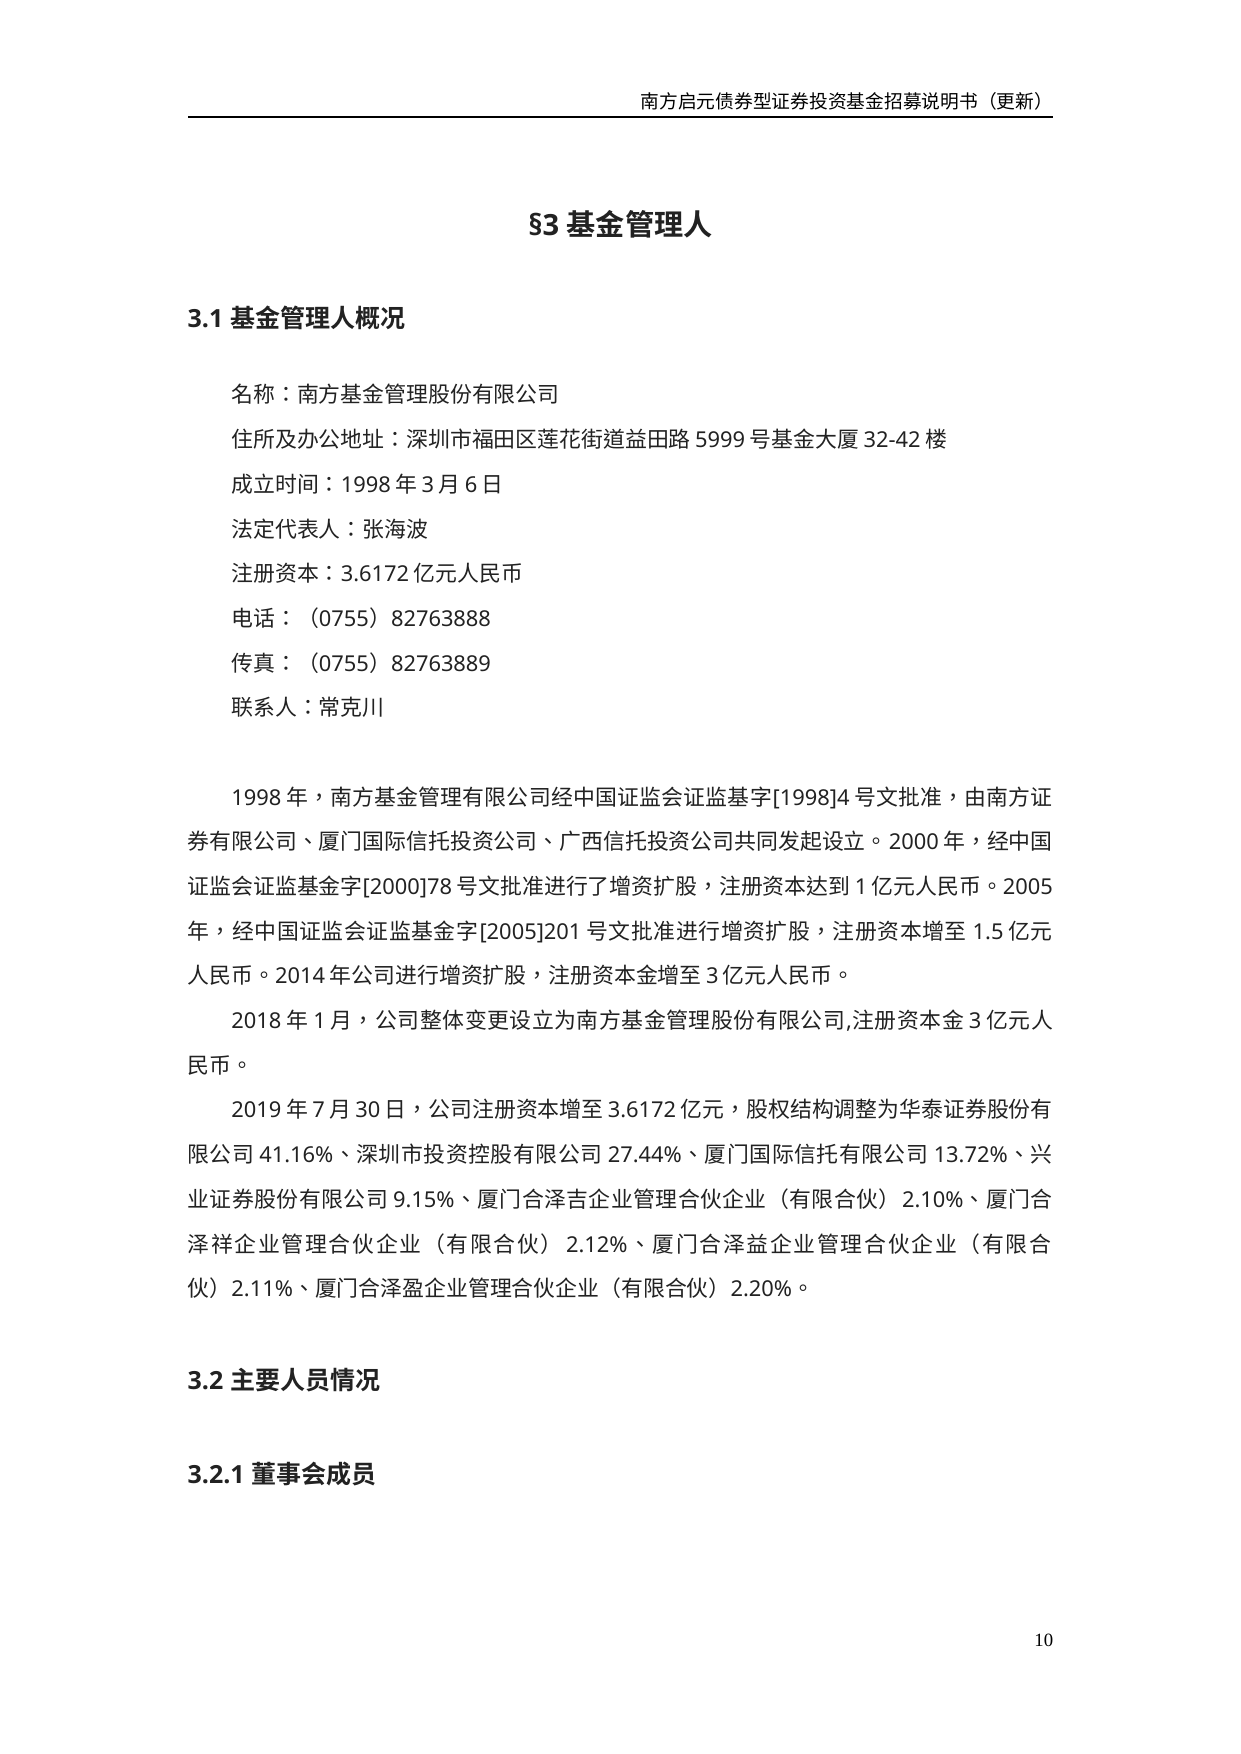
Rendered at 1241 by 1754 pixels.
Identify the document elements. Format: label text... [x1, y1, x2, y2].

text 传真：（0755）82763889 [187, 648, 1053, 677]
text 3.2.1 董事会成员 [187, 1441, 1053, 1506]
text 2019年7月30日，公司注册资本增至3.6172亿元，股权结构调整为华泰证券股份有限公司41.16%、深圳市投资控股有限公司27.44%、厦门国际信托有限公司13.72%、兴业证券股份有限公司9.15%、厦门合泽吉企业管理合伙企业（有限合伙）2.10%、厦门合泽祥企业管理合伙企业（有限合伙）2.12%、厦门合泽益企业管理合伙企业（有限合伙）2.11%、厦门合泽盈企业管理合伙企业（有限合伙）2.20%。 [187, 1094, 1053, 1303]
text 3.2 主要人员情况 [187, 1347, 1053, 1412]
text 注册资本：3.6172亿元人民币 [187, 558, 1053, 588]
text §3 基金管理人 [187, 191, 1053, 256]
text 成立时间：1998年3月6日 [187, 469, 1053, 499]
text 联系人：常克川 [187, 692, 1053, 722]
text 1998年，南方基金管理有限公司经中国证监会证监基字[1998]4号文批准，由南方证券有限公司、厦门国际信托投资公司、广西信托投资公司共同发起设立。2000年，经中国证监会证监基金字[2000]78号文批准进行了增资扩股，注册资本达到1亿元人民币。2005年，经中国证监会证监基金字[2005]201号文批准进行增资扩股，注册资本增至1.5亿元人民币。2014年公司进行增资扩股，注册资本金增至3亿元人民币。 [187, 782, 1053, 990]
text 住所及办公地址：深圳市福田区莲花街道益田路5999号基金大厦32-42楼 [187, 424, 1053, 454]
text 电话：（0755）82763888 [187, 603, 1053, 633]
text 3.1 基金管理人概况 [187, 285, 1053, 350]
text 法定代表人：张海波 [187, 513, 1053, 543]
text 名称：南方基金管理股份有限公司 [187, 379, 1053, 409]
text 2018年1月，公司整体变更设立为南方基金管理股份有限公司,注册资本金3亿元人民币。 [187, 1005, 1053, 1079]
